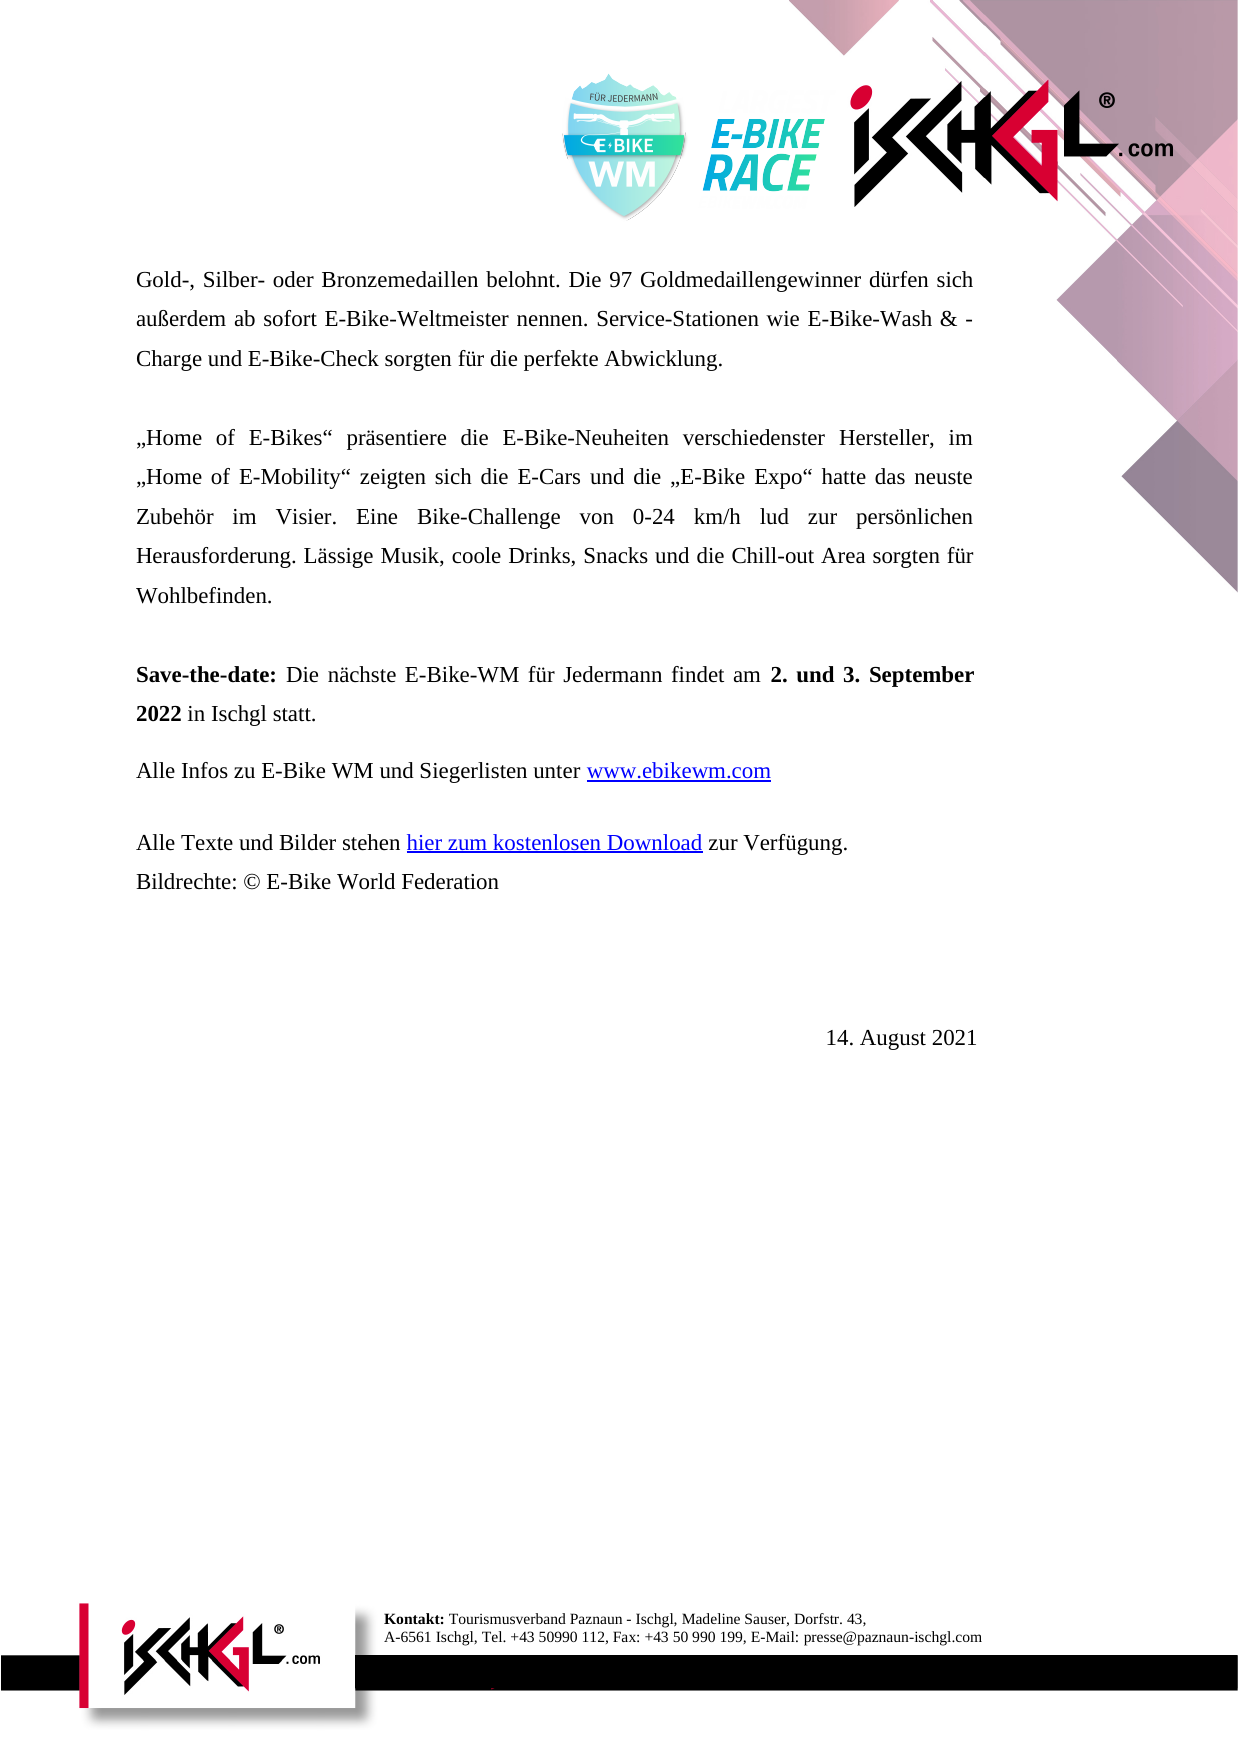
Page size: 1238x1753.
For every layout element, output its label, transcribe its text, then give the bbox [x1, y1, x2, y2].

picture [556, 0, 1238, 721]
text „Home of E-Bikes“ präsentiere die E-Bike-Neuheiten verschiedenster Hersteller, im „Home of E-Mobility“ zeigten sich die E-Cars und die „E-Bike Expo“ hatte das neuste Zubehör im Visier. Eine Bike-Challenge von 0-24 km/h lud zur persönlichen Herausforderung. Lässige Musik, coole Drinks, Snacks und die Chill-out Area sorgten für Wohlbefinden. [136, 424, 974, 608]
picture [0, 1585, 1238, 1735]
text 14. August 2021 [136, 1024, 977, 1050]
text Alle Texte und Bilder stehen hier zum kostenlosen Download zur Verfügung. Bildrechte: © E-Bike World Federation [136, 829, 977, 894]
text Alle Infos zu E-Bike WM und Siegerlisten unter www.ebikewm.com [136, 757, 974, 784]
text Save-the-date: Die nächste E-Bike-WM für Jedermann findet am 2. und 3. September 2022 in Ischgl statt. [136, 661, 974, 726]
